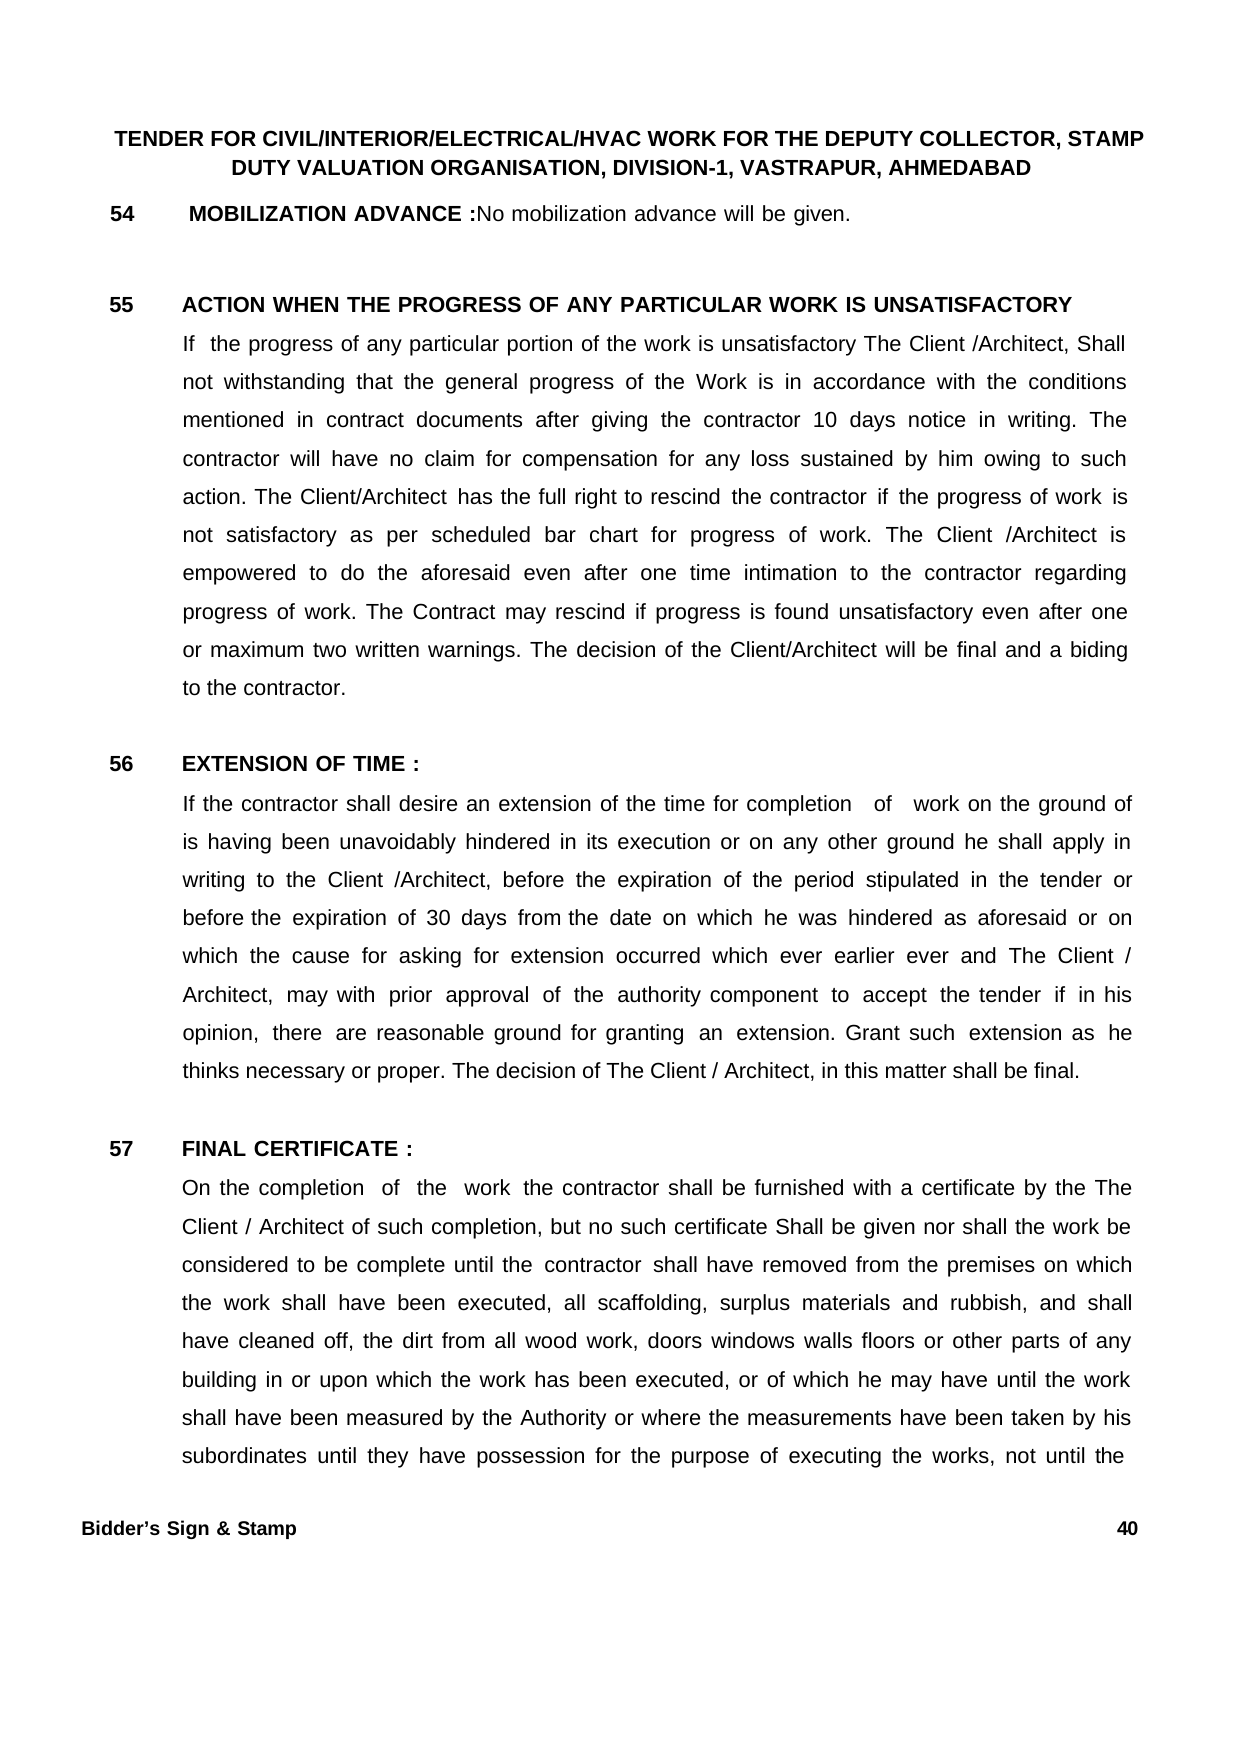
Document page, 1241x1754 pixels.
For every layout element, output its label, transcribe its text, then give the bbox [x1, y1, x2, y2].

subtitle EXTENSION OF TIME : [109, 751, 1211, 776]
text If the progress of any particular portion of the work is unsatisfactory The Client /Architect, Shall not withstanding that the general progress of the Work is in accordance with the conditions mentioned in contract documents after giving the contractor 10 days notice in writing. The contractor will have no claim for compensation for any loss sustained by him owing to such action. The Client/Architect has the full right to rescind the contractor if the progress of work is not satisfactory as per scheduled bar chart for progress of work. The Client /Architect is empowered to do the aforesaid even after one time intimation to the contractor regarding progress of work. The Contract may rescind if progress is found unsatisfactory even after one or maximum two written warnings. The decision of the Client/Architect will be final and a biding to the contractor. [182, 331, 1128, 700]
subtitle FINAL CERTIFICATE : [109, 1136, 1211, 1161]
text If the contractor shall desire an extension of the time for completion of work on the ground of is having been unavoidably hindered in its execution or on any other ground he shall apply in writing to the Client /Architect, before the expiration of the period stipulated in the tender or before the expiration of 30 days from the date on which he was hindered as aforesaid or on which the cause for asking for extension occurred which ever earlier ever and The Client / Architect, may with prior approval of the authority component to accept the tender if in his opinion, there are reasonable ground for granting an extension. Grant such extension as he thinks necessary or proper. The decision of The Client / Architect, in this matter shall be final. [182, 790, 1133, 1083]
text On the completion of the work the contractor shall be furnished with a certificate by the The Client / Architect of such completion, but no such certificate Shall be given nor shall the work be considered to be complete until the contractor shall have removed from the premises on which the work shall have been executed, all scaffolding, surplus materials and rubbish, and shall have cleaned off, the dirt from all wood work, doors windows walls floors or other parts of any building in or upon which the work has been executed, or of which he may have until the work shall have been measured by the Authority or where the measurements have been taken by his subordinates until they have possession for the purpose of executing the works, not until the [182, 1175, 1133, 1468]
list MOBILIZATION ADVANCE :No mobilization advance will be given. [110, 201, 1211, 226]
subtitle ACTION WHEN THE PROGRESS OF ANY PARTICULAR WORK IS UNSATISFACTORY [109, 292, 1211, 317]
